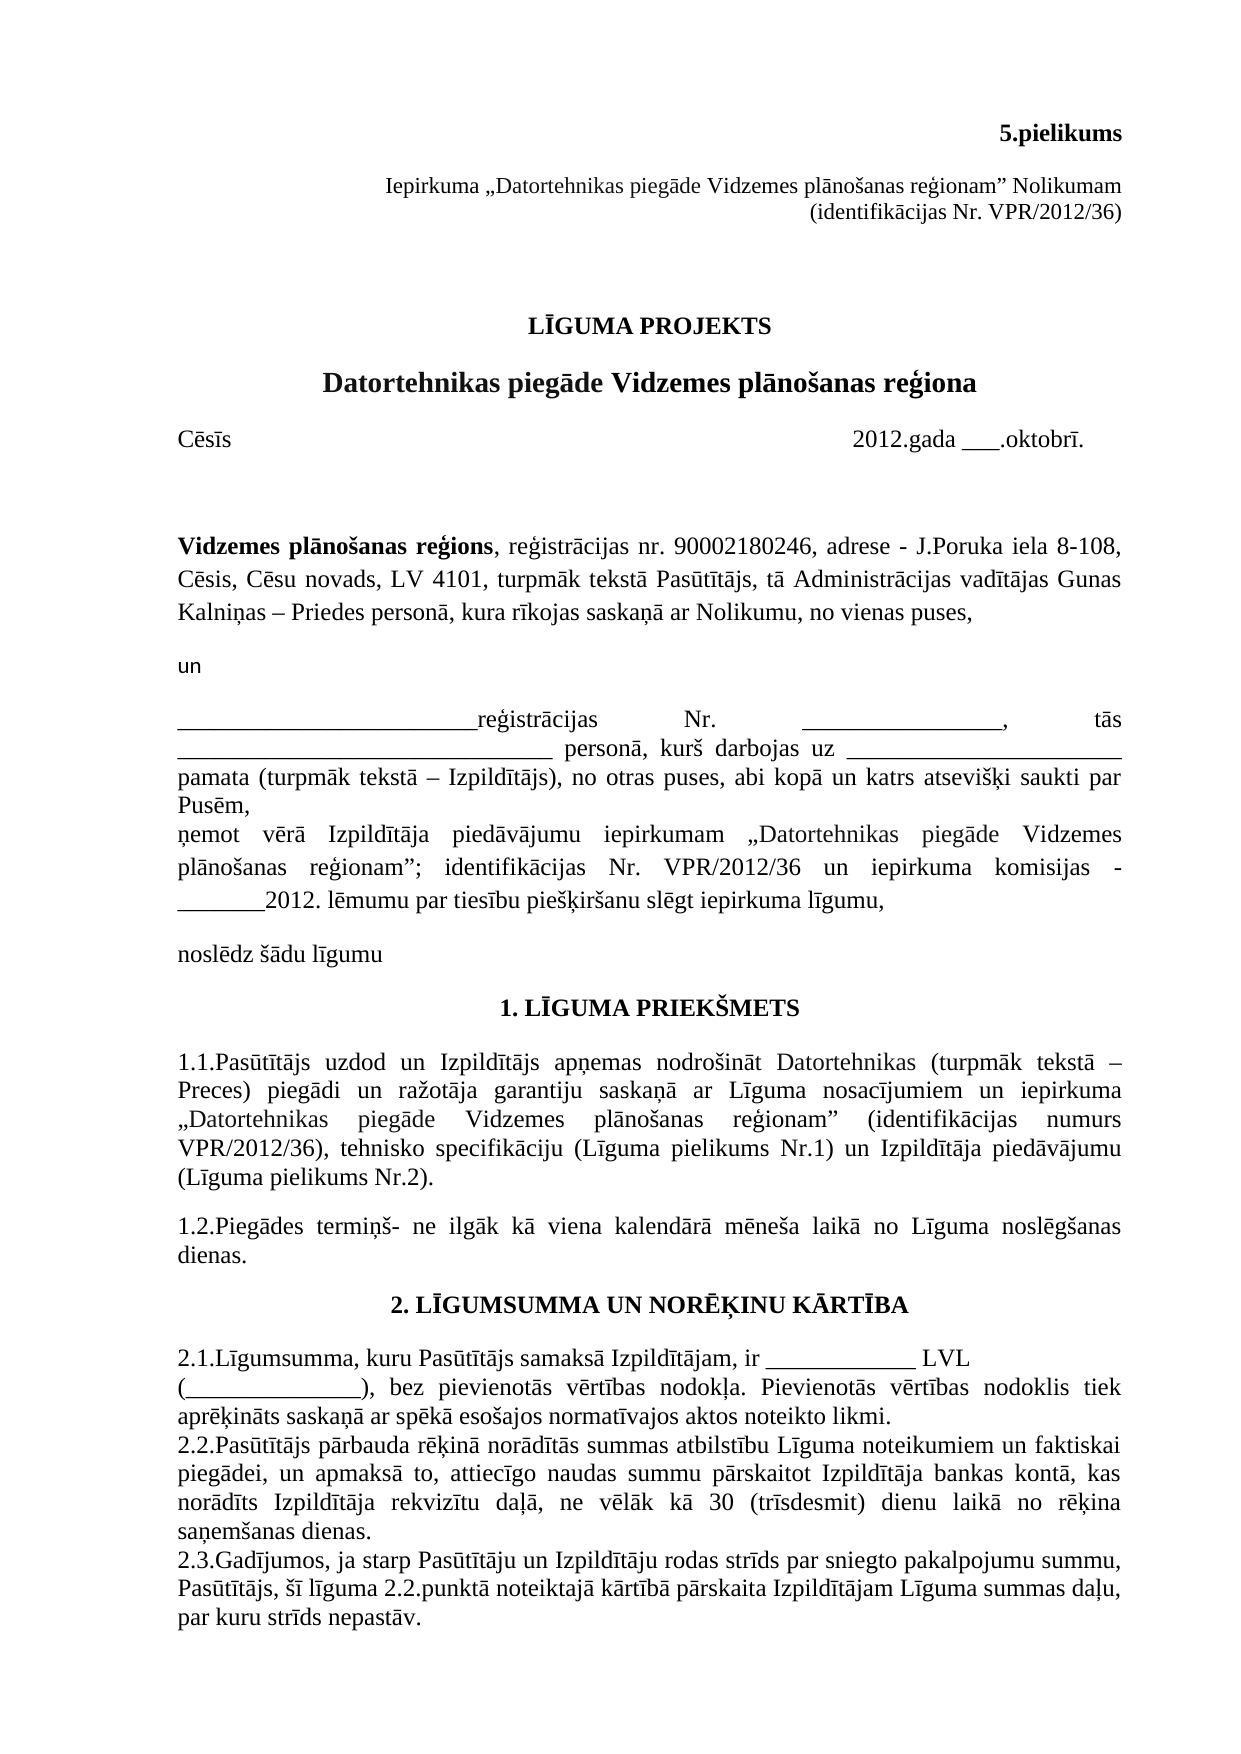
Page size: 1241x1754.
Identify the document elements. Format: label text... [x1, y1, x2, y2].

text 2. LĪGUMSUMMA UN NORĒĶINU KĀRTĪBA [177, 1290, 1122, 1318]
text (identifikācijas Nr. VPR/2012/36) [177, 198, 1122, 225]
text Vidzemes plānošanas reģions, reģistrācijas nr. 90002180246, adrese - J.Poruka iela 8-108, Cēsis, Cēsu novads, LV 4101, turpmāk tekstā Pasūtītājs, tā Administrācijas vadītājas Gunas Kalniņas – Priedes personā, kura rīkojas saskaņā ar Nolikumu, no vienas puses, [177, 531, 1122, 626]
text Cēsīs 2012.gada ___.oktobrī. [177, 424, 1122, 453]
text ________________________reģistrācijas Nr. ________________, tās ______________________________ personā, kurš darbojas uz ______________________ pamata (turpmāk tekstā – Izpildītājs), no otras puses, abi kopā un katrs atsevišķi saukti par Pusēm, [177, 704, 1122, 819]
text 1.2.Piegādes termiņš- ne ilgāk kā viena kalendārā mēneša laikā no Līguma noslēgšanas dienas. [177, 1211, 1122, 1269]
text 2.2.Pasūtītājs pārbauda rēķinā norādītās summas atbilstību Līguma noteikumiem un faktiskai piegādei, un apmaksā to, attiecīgo naudas summu pārskaitot Izpildītāja bankas kontā, kas norādīts Izpildītāja rekvizītu daļā, ne vēlāk kā 30 (trīsdesmit) dienu laikā no rēķina saņemšanas dienas. [177, 1430, 1122, 1545]
text 2.1.Līgumsumma, kuru Pasūtītājs samaksā Izpildītājam, ir ____________ LVL [177, 1343, 1122, 1372]
text noslēdz šādu līgumu [177, 939, 1122, 968]
text 1.1.Pasūtītājs uzdod un Izpildītājs apņemas nodrošināt Datortehnikas (turpmāk tekstā – Preces) piegādi un ražotāja garantiju saskaņā ar Līguma nosacījumiem un iepirkuma „Datortehnikas piegāde Vidzemes plānošanas reģionam” (identifikācijas numurs VPR/2012/36), tehnisko specifikāciju (Līguma pielikums Nr.1) un Izpildītāja piedāvājumu (Līguma pielikums Nr.2). [177, 1047, 1122, 1191]
text un [177, 651, 1122, 679]
text (______________), bez pievienotās vērtības nodokļa. Pievienotās vērtības nodoklis tiek aprēķināts saskaņā ar spēkā esošajos normatīvajos aktos noteikto likmi. [177, 1372, 1122, 1430]
text 5.pielikums [177, 118, 1122, 147]
text 1. LĪGUMA PRIEKŠMETS [177, 993, 1122, 1022]
text 2.3.Gadījumos, ja starp Pasūtītāju un Izpildītāju rodas strīds par sniegto pakalpojumu summu, Pasūtītājs, šī līguma 2.2.punktā noteiktajā kārtībā pārskaita Izpildītājam Līguma summas daļu, par kuru strīds nepastāv. [177, 1545, 1122, 1631]
text ņemot vērā Izpildītāja piedāvājumu iepirkumam „Datortehnikas piegāde Vidzemes plānošanas reģionam”; identifikācijas Nr. VPR/2012/36 un iepirkuma komisijas _______2012. lēmumu par tiesību piešķiršanu slēgt iepirkuma līgumu, [177, 819, 1122, 914]
text LīgumA PROJEKTS [177, 311, 1122, 340]
text Iepirkuma „Datortehnikas piegāde Vidzemes plānošanas reģionam” Nolikumam [177, 172, 1122, 198]
text Datortehnikas piegāde Vidzemes plānošanas reģiona [177, 365, 1122, 398]
